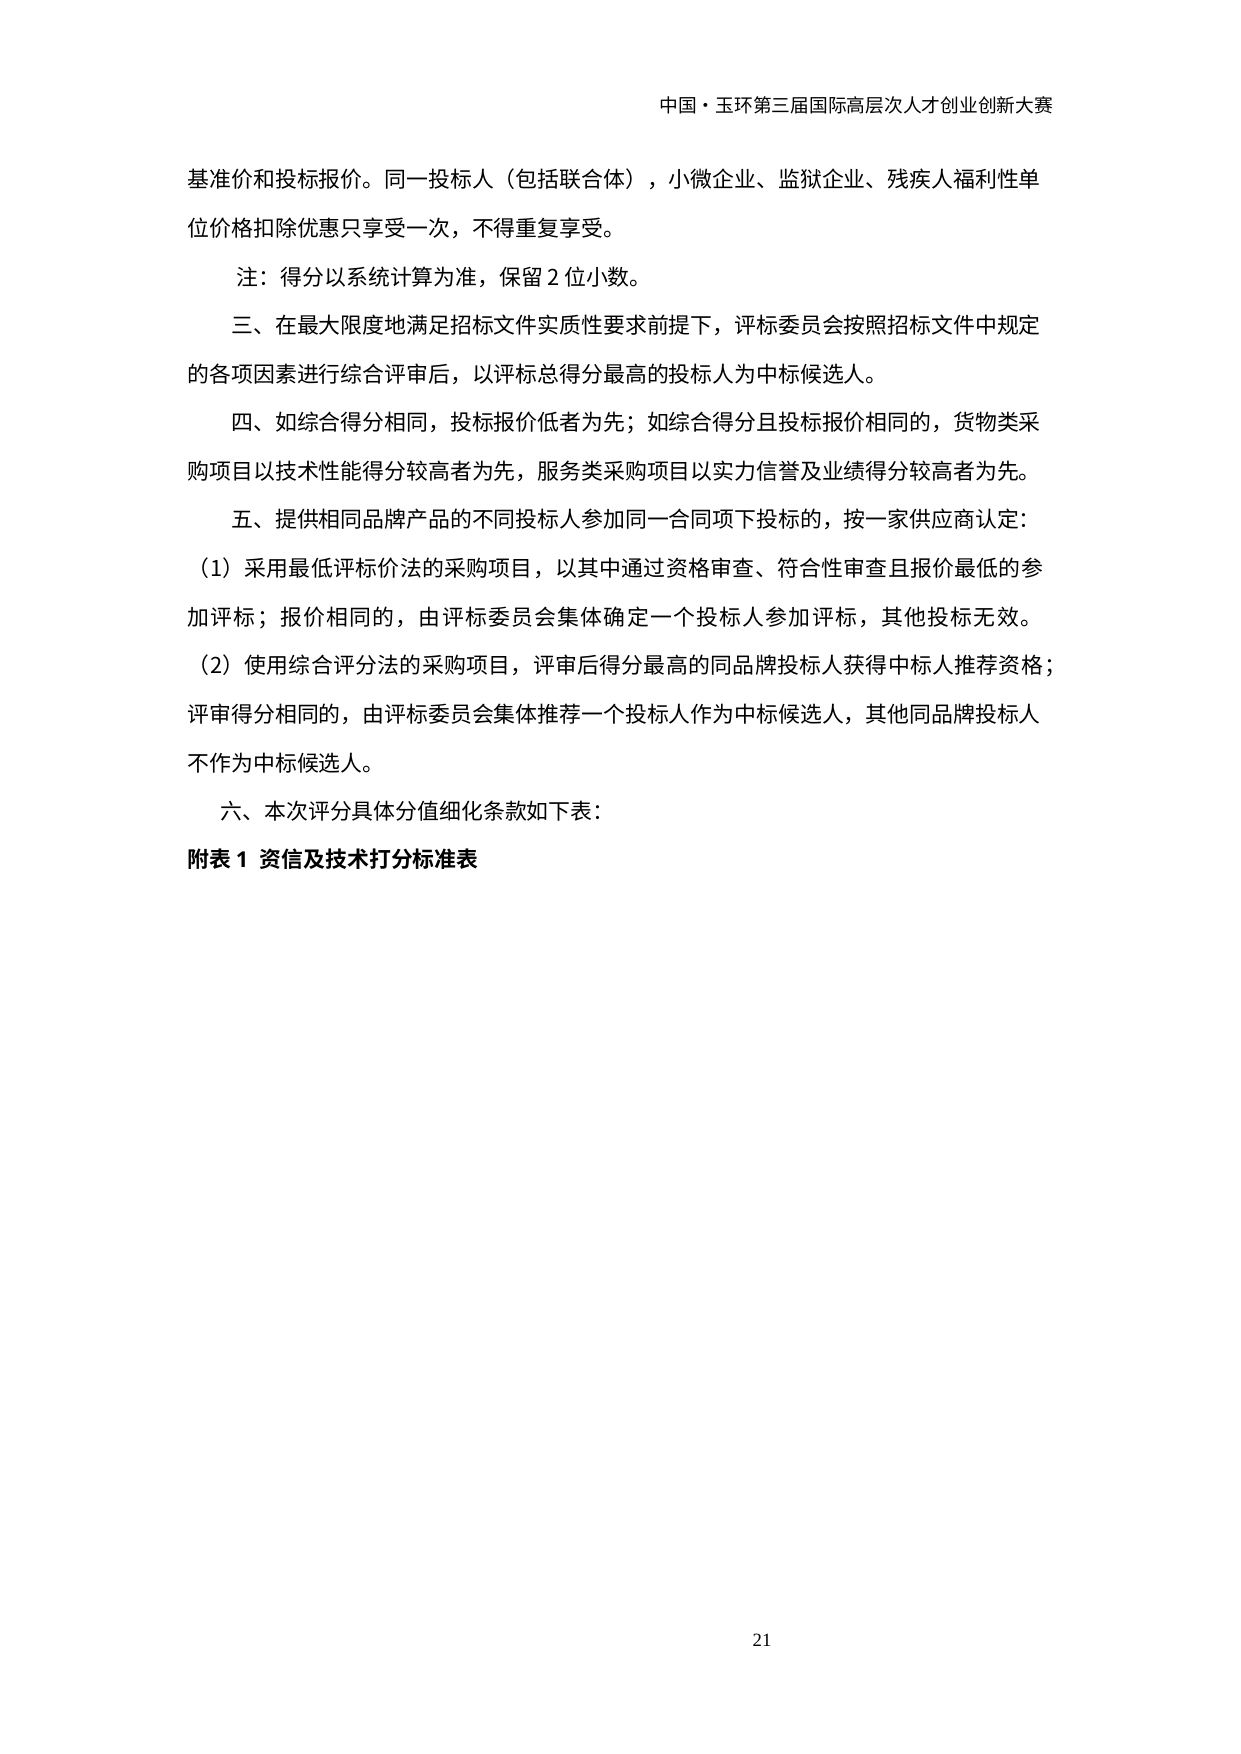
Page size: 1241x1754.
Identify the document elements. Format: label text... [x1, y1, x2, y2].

text 三、在最大限度地满足招标文件实质性要求前提下，评标委员会按照招标文件中规定的各项因素进行综合评审后，以评标总得分最高的投标人为中标候选人。 [187, 307, 1044, 389]
text 四、如综合得分相同，投标报价低者为先；如综合得分且投标报价相同的，货物类采购项目以技术性能得分较高者为先，服务类采购项目以实力信誉及业绩得分较高者为先。 [187, 404, 1044, 486]
text 附表1 资信及技术打分标准表 [187, 842, 1053, 874]
text 注：得分以系统计算为准，保留2位小数。 [187, 259, 1044, 292]
text 五、提供相同品牌产品的不同投标人参加同一合同项下投标的，按一家供应商认定：（1）采用最低评标价法的采购项目，以其中通过资格审查、符合性审查且报价最低的参加评标；报价相同的，由评标委员会集体确定一个投标人参加评标，其他投标无效。（2）使用综合评分法的采购项目，评审后得分最高的同品牌投标人获得中标人推荐资格；评审得分相同的，由评标委员会集体推荐一个投标人作为中标候选人，其他同品牌投标人不作为中标候选人。 [187, 502, 1044, 778]
text 六、本次评分具体分值细化条款如下表： [187, 794, 1053, 826]
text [187, 162, 1044, 243]
